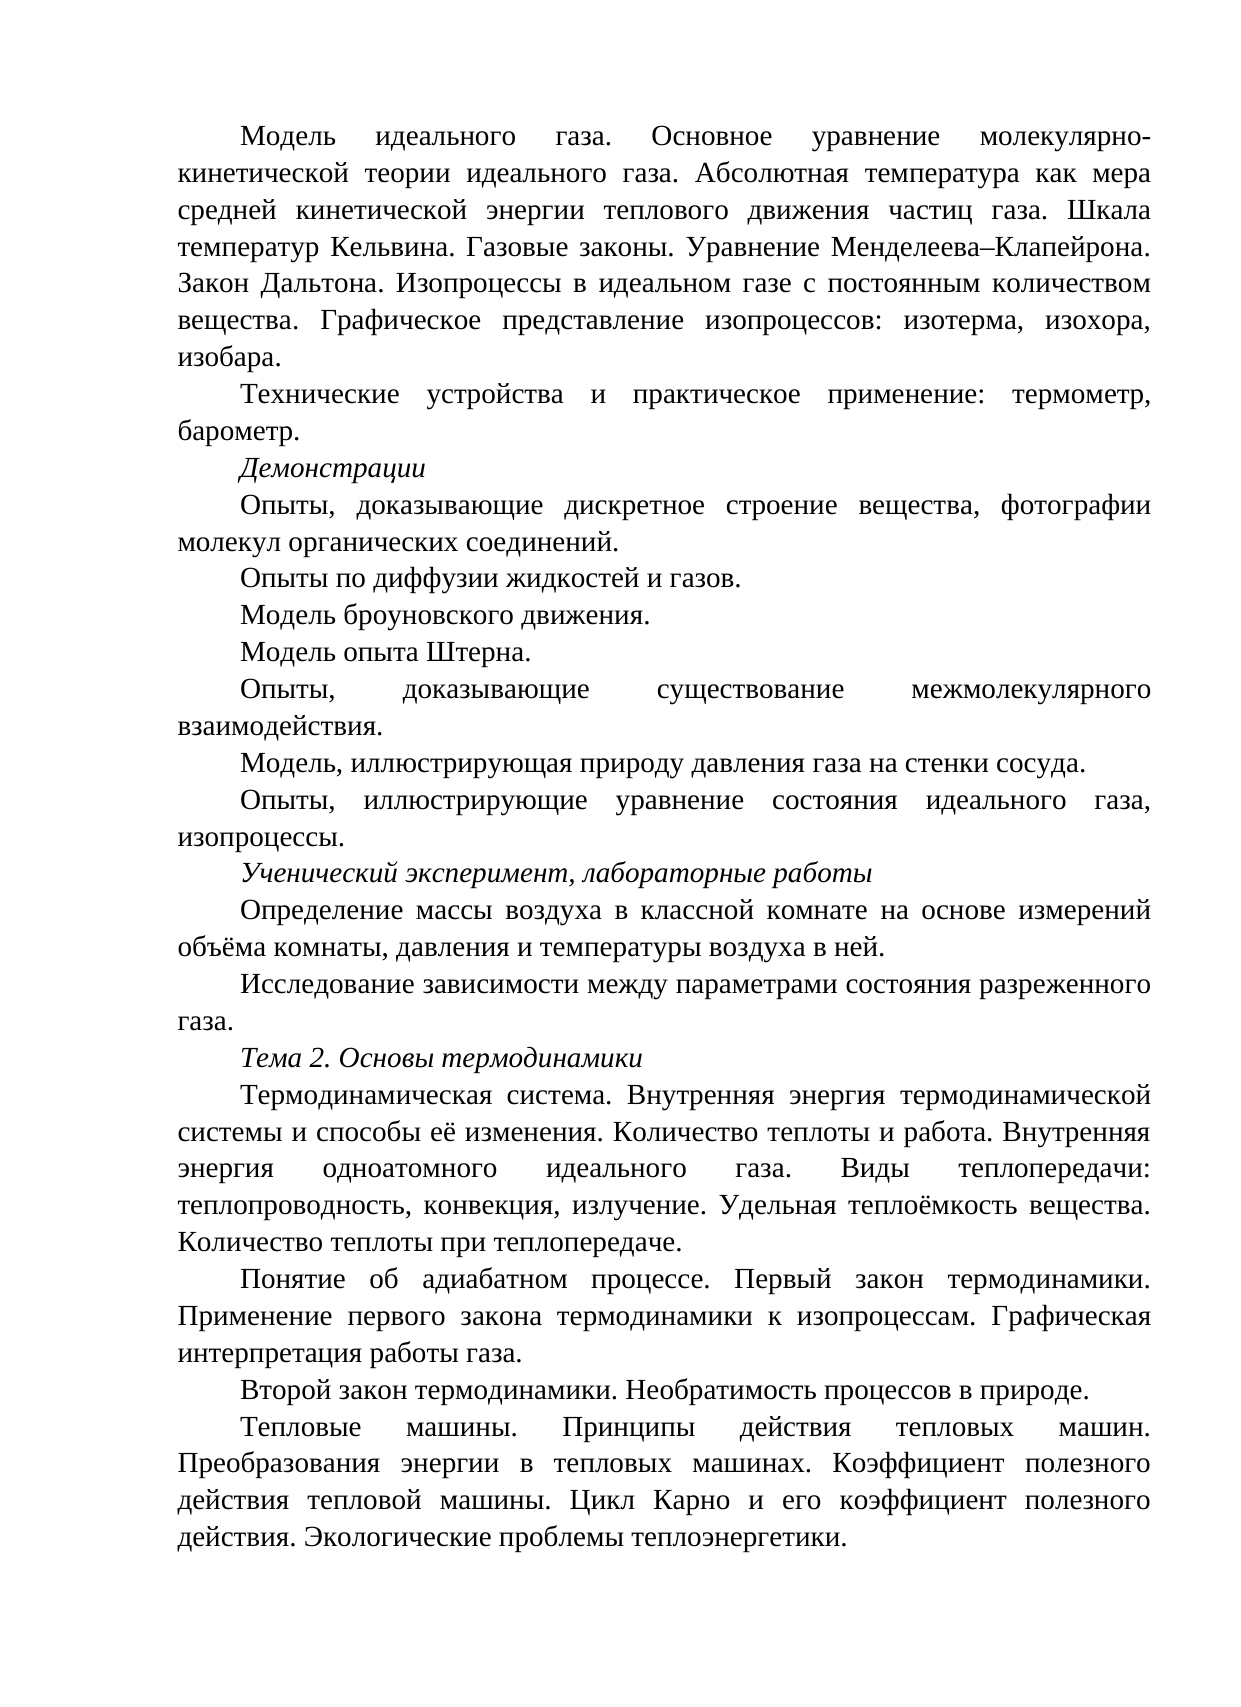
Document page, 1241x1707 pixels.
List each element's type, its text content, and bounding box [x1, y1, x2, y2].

text Опыты, доказывающие существование межмолекулярного взаимодействия. [177, 671, 1152, 742]
text Тема 2. Основы термодинамики [177, 1040, 1152, 1073]
text Технические устройства и практическое применение: термометр, барометр. [177, 376, 1152, 447]
text Модель идеального газа. Основное уравнение молекулярно-кинетической теории идеального газа. Абсолютная температура как мера средней кинетической энергии теплового движения частиц газа. Шкала температур Кельвина. Газовые законы. Уравнение Менделеева–Клапейрона. Закон Дальтона. Изопроцессы в идеальном газе с постоянным количеством вещества. Графическое представление изопроцессов: изотерма, изохора, изобара. [177, 118, 1152, 373]
text Демонстрации [177, 450, 1152, 483]
text Опыты, иллюстрирующие уравнение состояния идеального газа, изопроцессы. [177, 782, 1152, 852]
text Исследование зависимости между параметрами состояния разреженного газа. [177, 966, 1152, 1037]
text Модель опыта Штерна. [177, 634, 1152, 668]
text Модель броуновского движения. [177, 597, 1152, 631]
text Второй закон термодинамики. Необратимость процессов в природе. [177, 1372, 1152, 1405]
text Термодинамическая система. Внутренняя энергия термодинамической системы и способы её изменения. Количество теплоты и работа. Внутренняя энергия одноатомного идеального газа. Виды теплопередачи: теплопроводность, конвекция, излучение. Удельная теплоёмкость вещества. Количество теплоты при теплопередаче. [177, 1077, 1152, 1258]
text Ученический эксперимент, лабораторные работы [177, 856, 1152, 889]
text Тепловые машины. Принципы действия тепловых машин. Преобразования энергии в тепловых машинах. Коэффициент полезного действия тепловой машины. Цикл Карно и его коэффициент полезного действия. Экологические проблемы теплоэнергетики. [177, 1409, 1152, 1553]
text Определение массы воздуха в классной комнате на основе измерений объёма комнаты, давления и температуры воздуха в ней. [177, 892, 1152, 963]
text Модель, иллюстрирующая природу давления газа на стенки сосуда. [177, 745, 1152, 778]
text Опыты, доказывающие дискретное строение вещества, фотографии молекул органических соединений. [177, 487, 1152, 557]
text Опыты по диффузии жидкостей и газов. [177, 561, 1152, 594]
text Понятие об адиабатном процессе. Первый закон термодинамики. Применение первого закона термодинамики к изопроцессам. Графическая интерпретация работы газа. [177, 1261, 1152, 1368]
